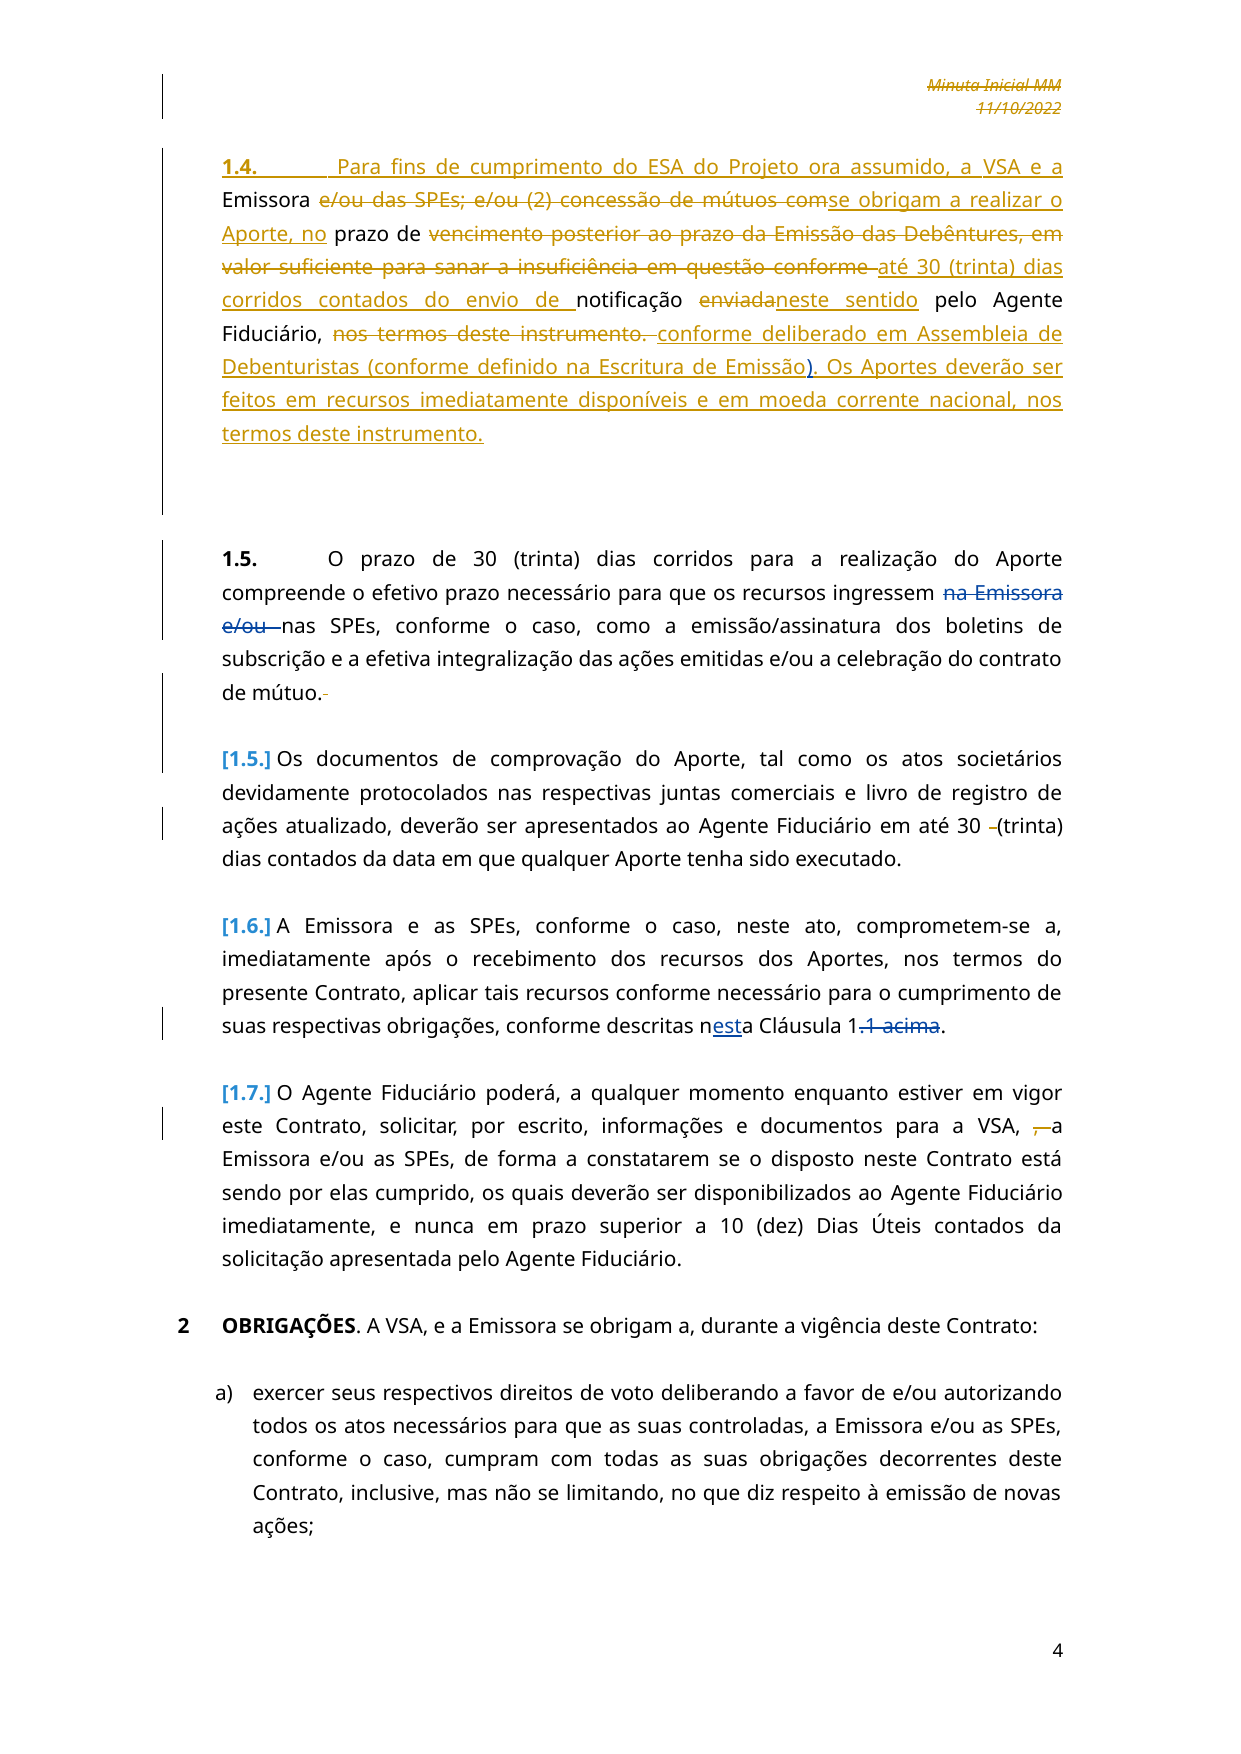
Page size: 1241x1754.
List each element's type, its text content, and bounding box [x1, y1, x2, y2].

list Emissora prazo de notificação pelo Agente Fiduciário, [222, 148, 1063, 376]
list exercer seus respectivos direitos de voto deliberando a favor de e/ou autorizando todos os atos necessários para que as suas controladas, a Emissora e/ou as SPEs, conforme o caso, cumpram com todas as suas obrigações decorrentes deste Contrato, inclusive, mas não se limitando, no que diz respeito à emissão de novas ações; [215, 1373, 1063, 1540]
list O Agente Fiduciário poderá, a qualquer momento enquanto estiver em vigor este Contrato, solicitar, por escrito, informações e documentos para a VSA, a Emissora e/ou as SPEs, de forma a constatarem se o disposto neste Contrato está sendo por elas cumprido, os quais deverão ser disponibilizados ao Agente Fiduciário imediatamente, e nunca em prazo superior a 10 (dez) Dias Úteis contados da solicitação apresentada pelo Agente Fiduciário. [222, 1073, 1063, 1273]
list Emissora prazo de notificação pelo Agente Fiduciário, [222, 411, 1063, 448]
list Os documentos de comprovação do Aporte, tal como os atos societários devidamente protocolados nas respectivas juntas comerciais e livro de registro de ações atualizado, deverão ser apresentados ao Agente Fiduciário em até 30 (trinta) dias contados da data em que qualquer Aporte tenha sido executado. [222, 740, 1063, 873]
list A Emissora e as SPEs, conforme o caso, neste ato, comprometem-se a, imediatamente após o recebimento dos recursos dos Aportes, nos termos do presente Contrato, aplicar tais recursos conforme necessário para o cumprimento de suas respectivas obrigações, conforme descritas na Cláusula 1. [222, 907, 1063, 1040]
list O prazo de 30 (trinta) dias corridos para a realização do Aporte compreende o efetivo prazo necessário para que os recursos ingressem nas SPEs, conforme o caso, como a emissão/assinatura dos boletins de subscrição e a efetiva integralização das ações emitidas e/ou a celebração do contrato de mútuo. [222, 540, 1063, 707]
list Emissora prazo de notificação pelo Agente Fiduciário, [222, 377, 1063, 409]
list OBRIGAÇÕES. A VSA, e a Emissora se obrigam a, durante a vigência deste Contrato: [177, 1307, 1063, 1340]
